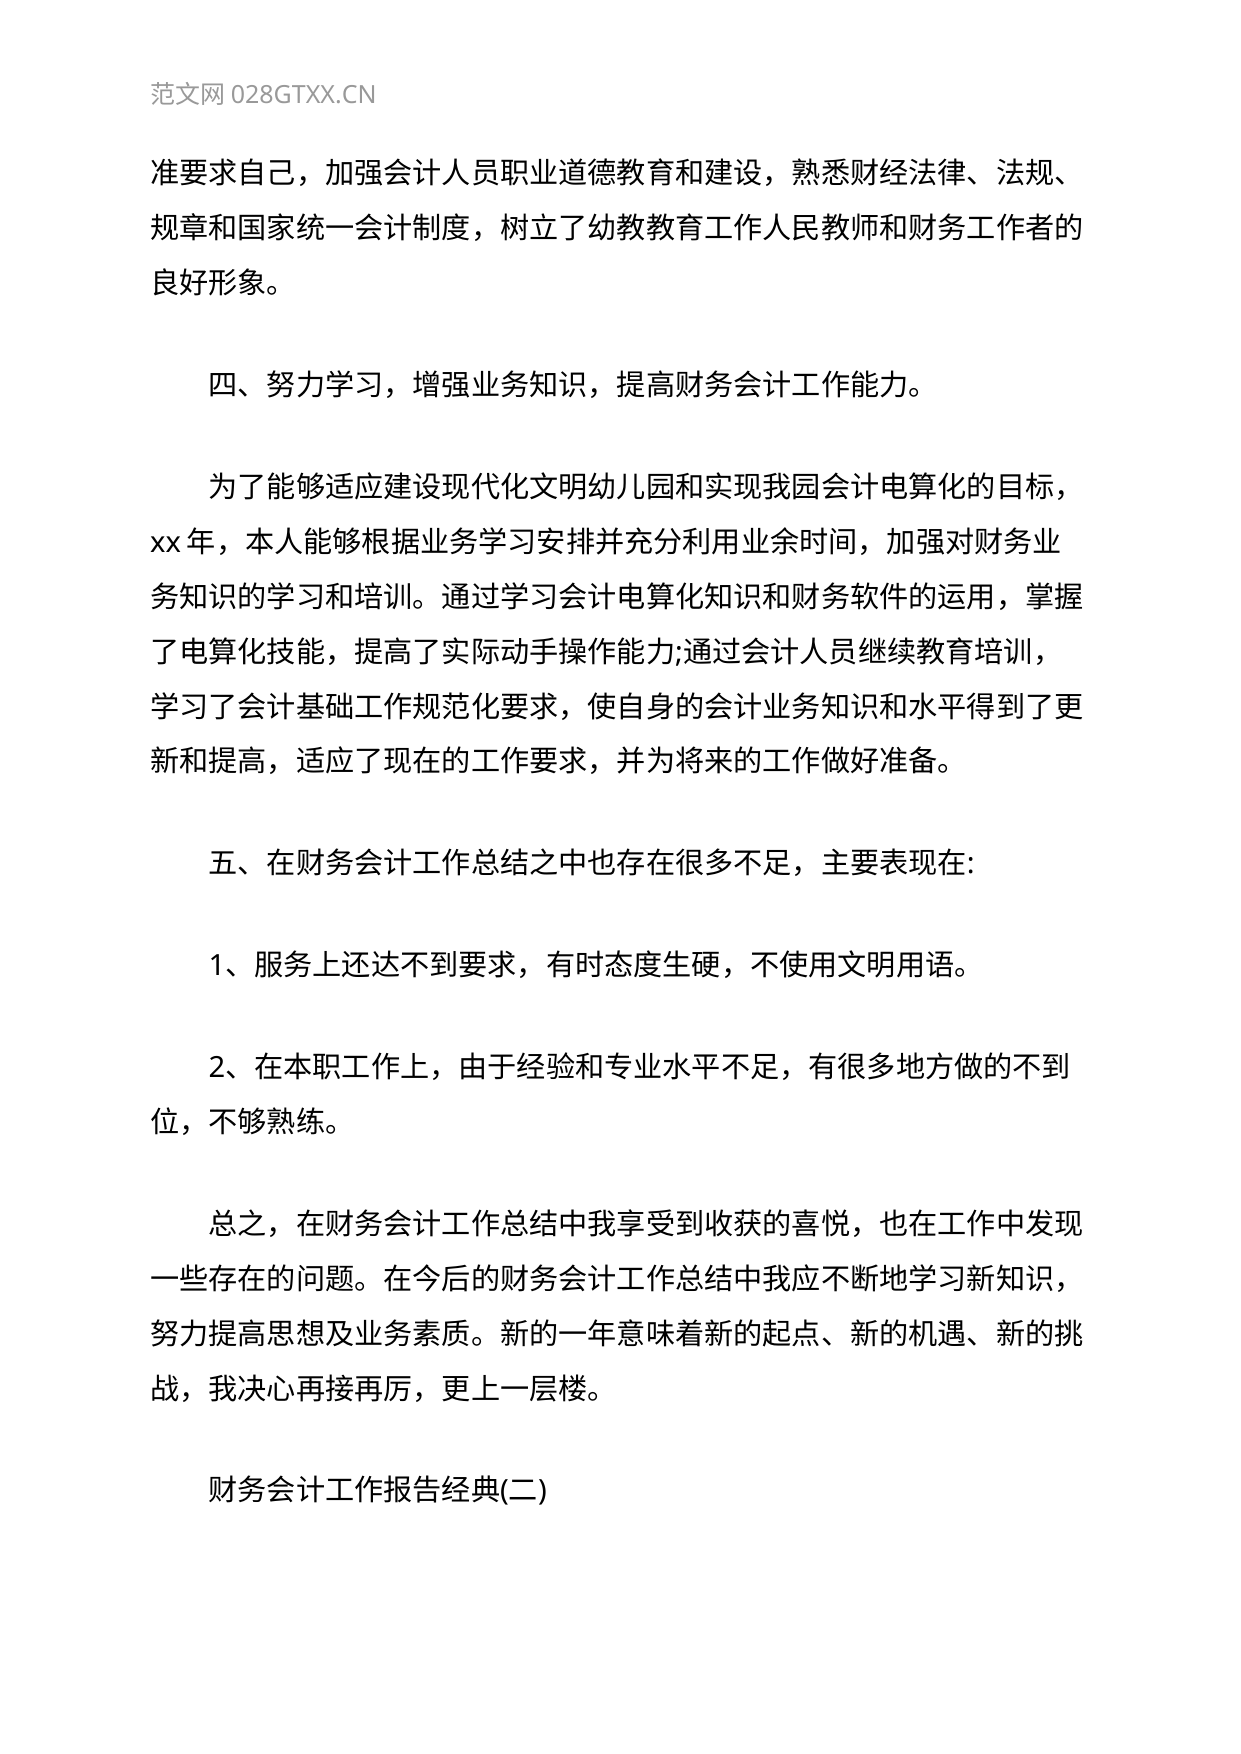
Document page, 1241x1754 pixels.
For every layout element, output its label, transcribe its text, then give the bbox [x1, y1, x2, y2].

text 财务会计工作报告经典(二) [150, 1467, 1090, 1509]
text 1、服务上还达不到要求，有时态度生硬，不使用文明用语。 [150, 942, 1090, 984]
text 为了能够适应建设现代化文明幼儿园和实现我园会计电算化的目标，xx年，本人能够根据业务学习安排并充分利用业余时间，加强对财务业务知识的学习和培训。通过学习会计电算化知识和财务软件的运用，掌握了电算化技能，提高了实际动手操作能力;通过会计人员继续教育培训，学习了会计基础工作规范化要求，使自身的会计业务知识和水平得到了更新和提高，适应了现在的工作要求，并为将来的工作做好准备。 [150, 463, 1090, 780]
text 总之，在财务会计工作总结中我享受到收获的喜悦，也在工作中发现一些存在的问题。在今后的财务会计工作总结中我应不断地学习新知识，努力提高思想及业务素质。新的一年意味着新的起点、新的机遇、新的挑战，我决心再接再厉，更上一层楼。 [150, 1201, 1090, 1407]
text 2、在本职工作上，由于经验和专业水平不足，有很多地方做的不到位，不够熟练。 [150, 1044, 1090, 1141]
text 四、努力学习，增强业务知识，提高财务会计工作能力。 [150, 362, 1090, 404]
text 五、在财务会计工作总结之中也存在很多不足，主要表现在: [150, 840, 1090, 882]
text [150, 150, 1090, 302]
